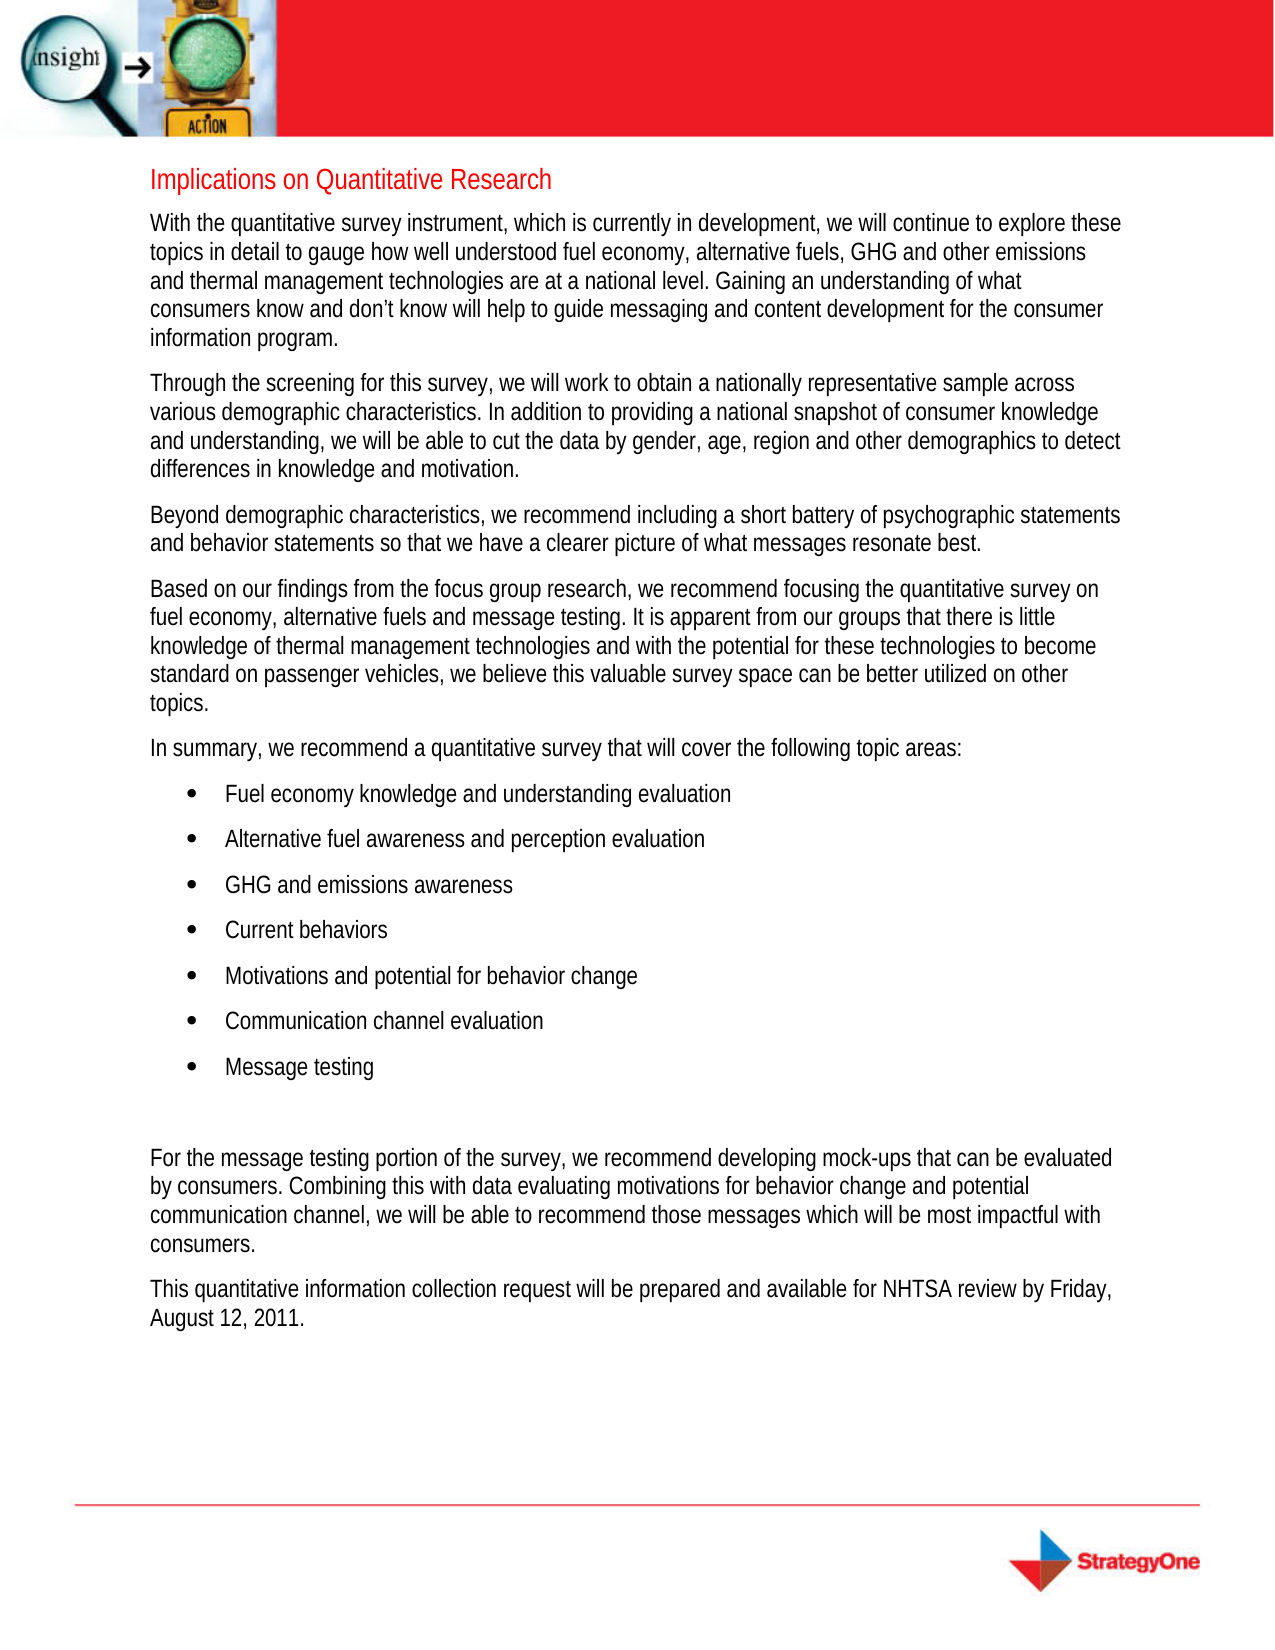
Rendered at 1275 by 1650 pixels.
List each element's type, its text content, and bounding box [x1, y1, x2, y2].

list Communication channel evaluation [187, 1006, 1125, 1035]
list Alternative fuel awareness and perception evaluation [187, 824, 1125, 853]
text This quantitative information collection request will be prepared and available for NHTSA review by Friday, August 12, 2011. [150, 1274, 1125, 1331]
list GHG and emissions awareness [187, 870, 1125, 899]
text For the message testing portion of the survey, we recommend developing mock-ups that can be evaluated by consumers. Combining this with data evaluating motivations for behavior change and potential communication channel, we will be able to recommend those messages which will be most impactful with consumers. [150, 1143, 1125, 1257]
text With the quantitative survey instrument, which is currently in development, we will continue to explore these topics in detail to gauge how well understood fuel economy, alternative fuels, GHG and other emissions and thermal management technologies are at a national level. Gaining an understanding of what consumers know and don’t know will help to guide messaging and content development for the consumer information program. [150, 208, 1125, 352]
picture [0, 1481, 1275, 1627]
subtitle Implications on Quantitative Research [150, 162, 1125, 196]
text In summary, we recommend a quantitative survey that will cover the following topic areas: [150, 733, 1125, 762]
list Fuel economy knowledge and understanding evaluation [187, 779, 1125, 808]
list Motivations and potential for behavior change [187, 961, 1125, 990]
text Beyond demographic characteristics, we recommend including a short battery of psychographic statements and behavior statements so that we have a clearer picture of what messages resonate best. [150, 499, 1125, 557]
list Message testing [187, 1052, 1125, 1081]
text Based on our findings from the focus group research, we recommend focusing the quantitative survey on fuel economy, alternative fuels and message testing. It is apparent from our groups that there is little knowledge of thermal management technologies and with the potential for these technologies to become standard on passenger vehicles, we believe this valuable survey space can be better utilized on other topics. [150, 573, 1125, 717]
list Current behaviors [187, 915, 1125, 944]
text Through the screening for this survey, we will work to obtain a nationally representative sample across various demographic characteristics. In addition to providing a national snapshot of consumer knowledge and understanding, we will be able to cut the data by gender, age, region and other demographics to detect differences in knowledge and motivation. [150, 368, 1125, 483]
picture [0, 0, 1274, 143]
